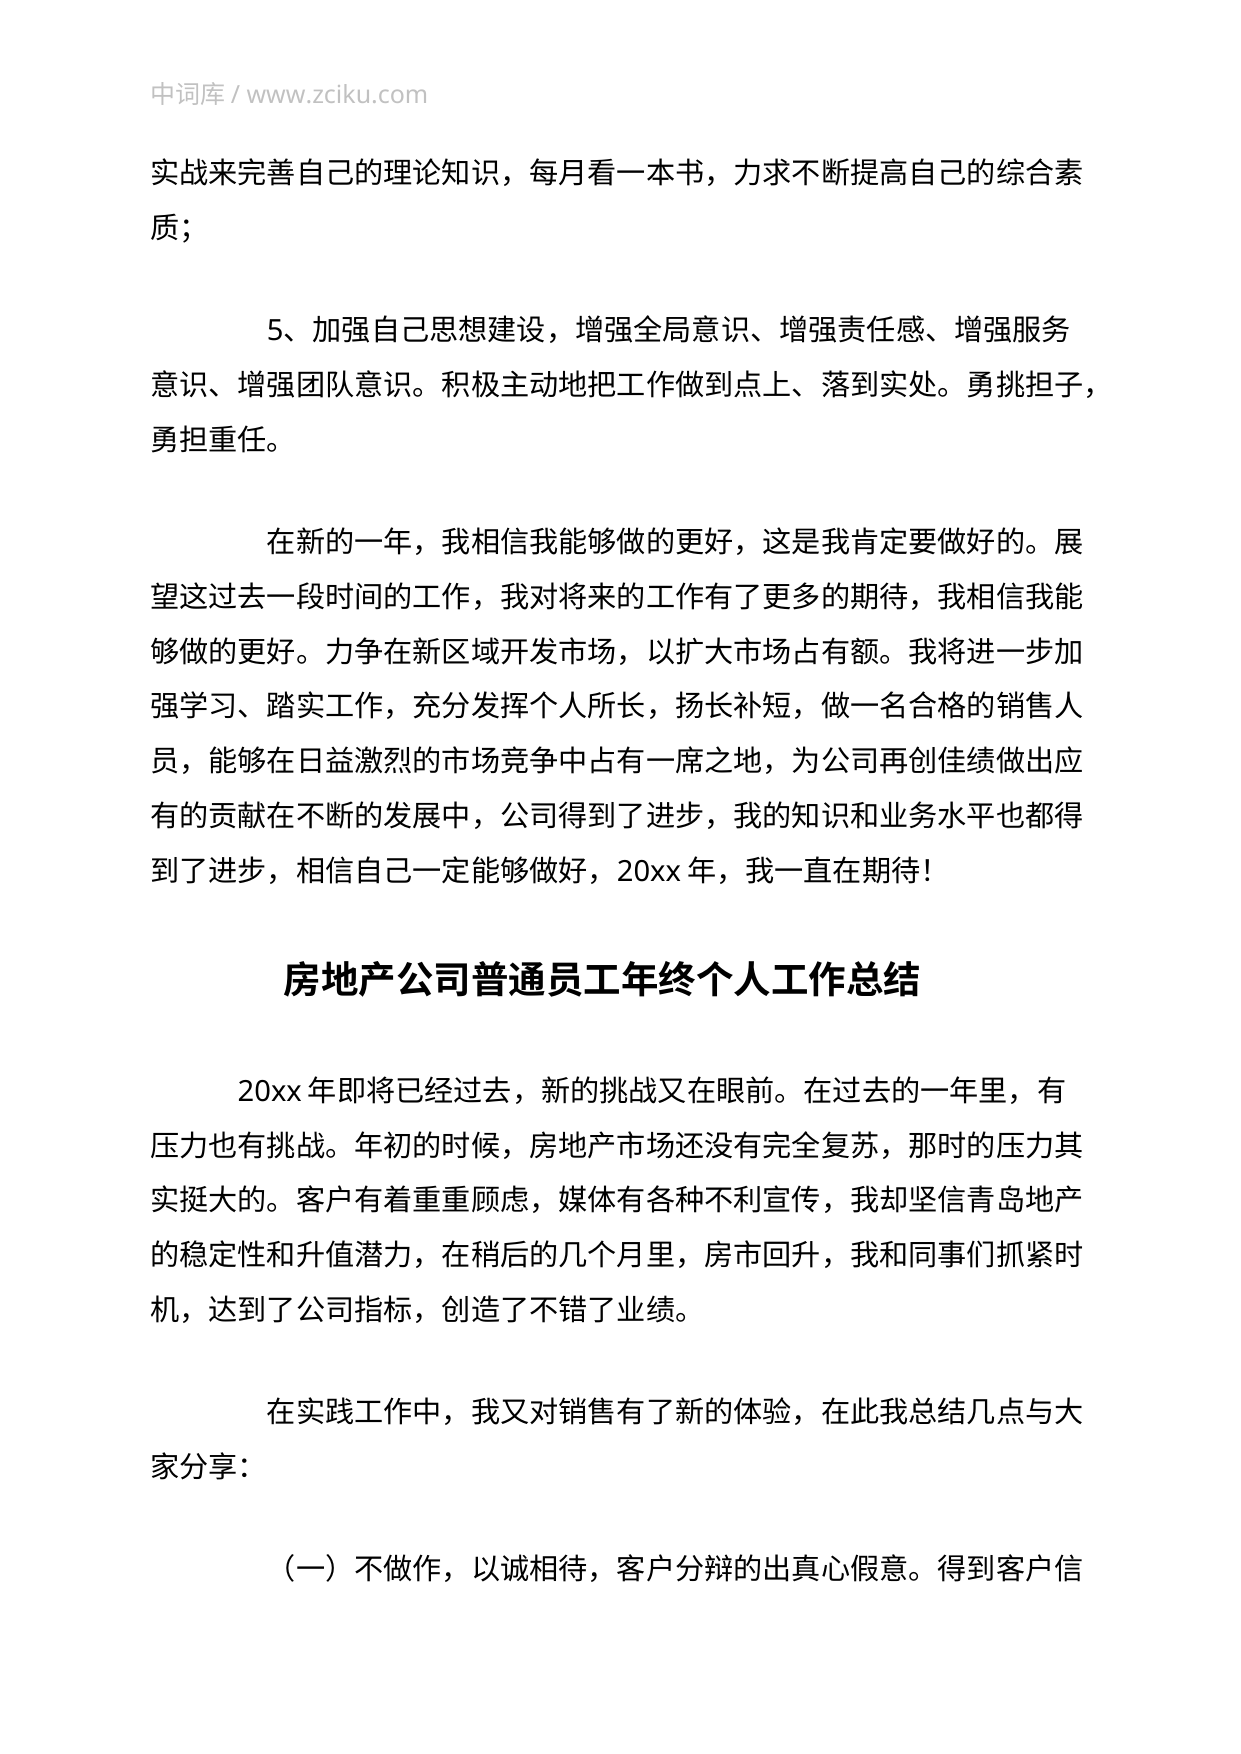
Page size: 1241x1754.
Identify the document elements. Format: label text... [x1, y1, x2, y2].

text 20xx年即将已经过去，新的挑战又在眼前。在过去的一年里，有压力也有挑战。年初的时候，房地产市场还没有完全复苏，那时的压力其实挺大的。客户有着重重顾虑，媒体有各种不利宣传，我却坚信青岛地产的稳定性和升值潜力，在稍后的几个月里，房市回升，我和同事们抓紧时机，达到了公司指标，创造了不错了业绩。 [150, 1067, 1090, 1329]
text 在实践工作中，我又对销售有了新的体验，在此我总结几点与大家分享： [150, 1388, 1090, 1486]
text 在新的一年，我相信我能够做的更好，这是我肯定要做好的。展望这过去一段时间的工作，我对将来的工作有了更多的期待，我相信我能够做的更好。力争在新区域开发市场，以扩大市场占有额。我将进一步加强学习、踏实工作，充分发挥个人所长，扬长补短，做一名合格的销售人员，能够在日益激烈的市场竞争中占有一席之地，为公司再创佳绩做出应有的贡献在不断的发展中，公司得到了进步，我的知识和业务水平也都得到了进步，相信自己一定能够做好，20xx年，我一直在期待！ [150, 518, 1090, 890]
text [150, 1545, 1090, 1587]
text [150, 150, 1090, 247]
text 房地产公司普通员工年终个人工作总结 [150, 950, 1090, 1004]
text 5、加强自己思想建设，增强全局意识、增强责任感、增强服务意识、增强团队意识。积极主动地把工作做到点上、落到实处。勇挑担子，勇担重任。 [150, 307, 1090, 459]
